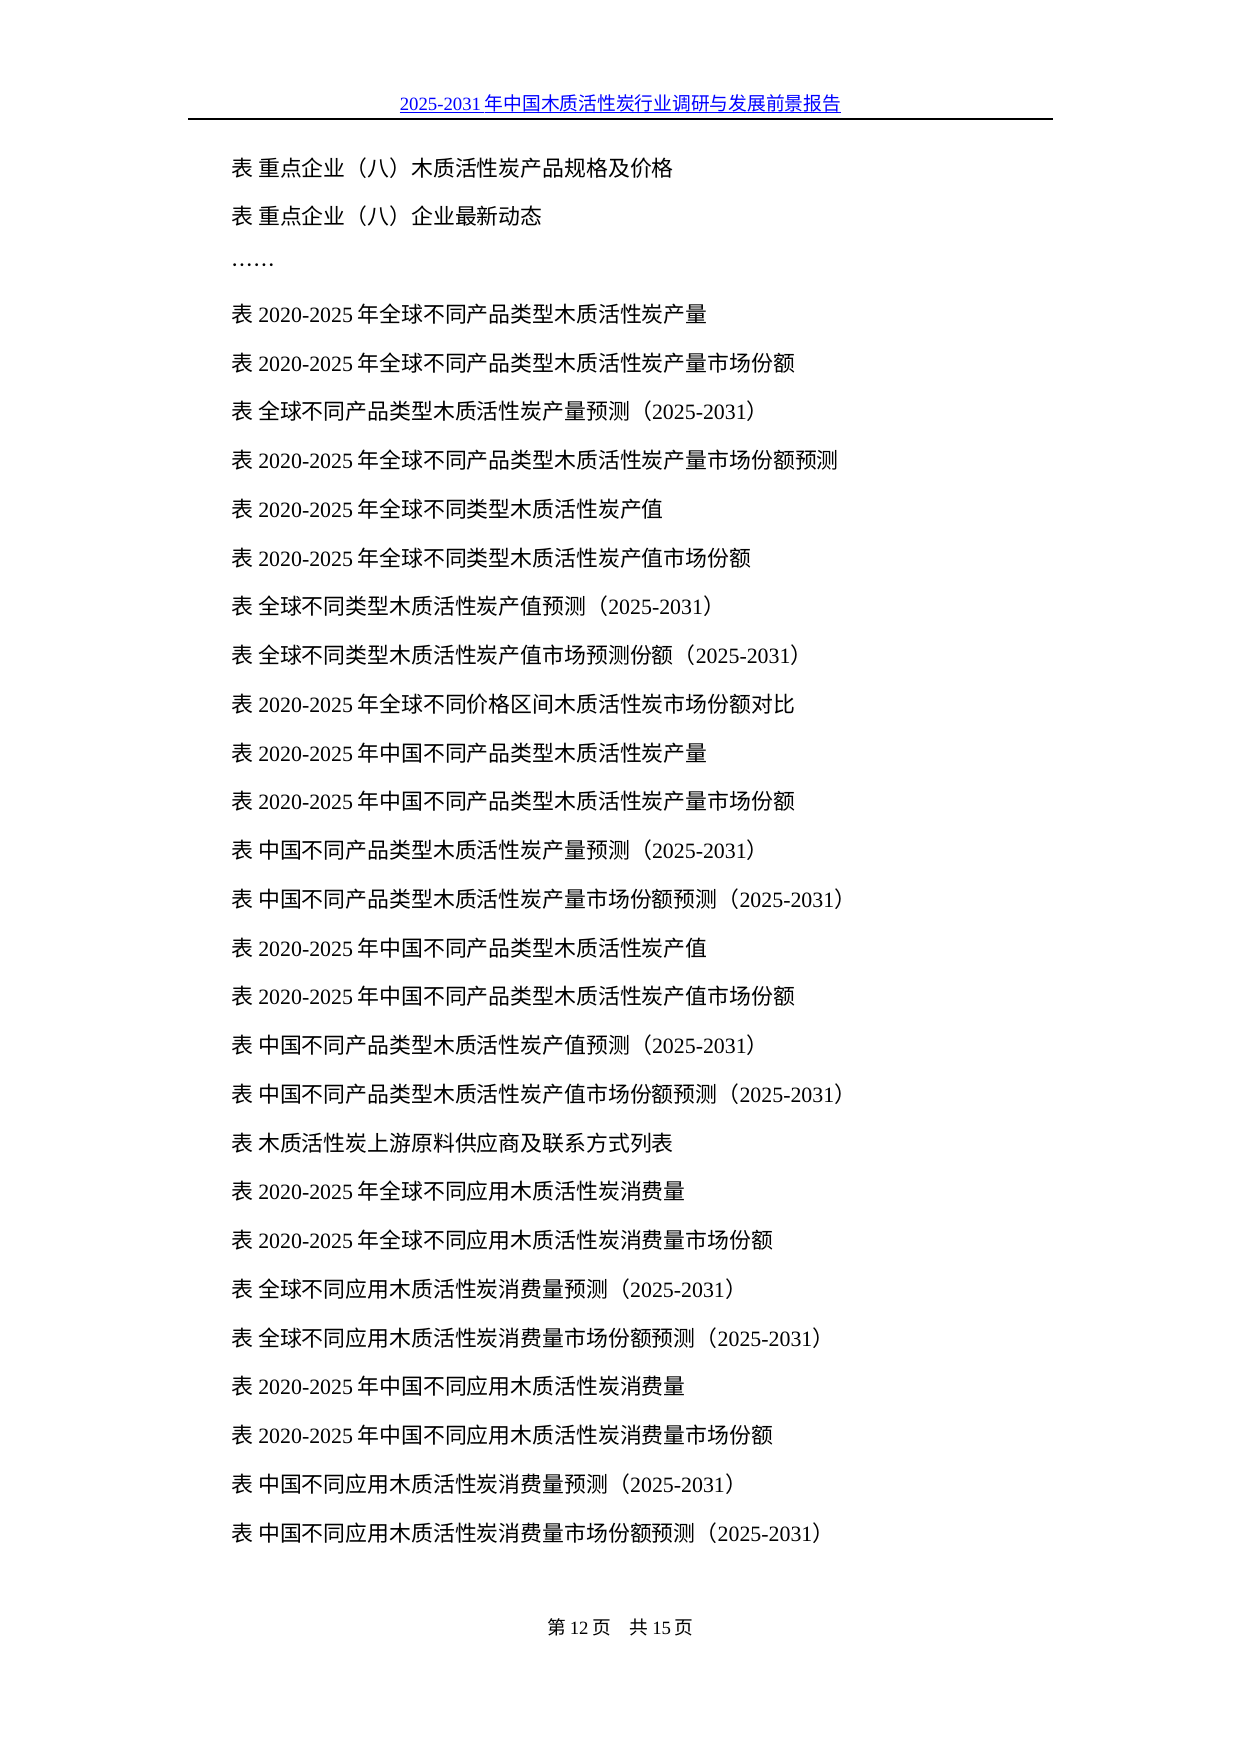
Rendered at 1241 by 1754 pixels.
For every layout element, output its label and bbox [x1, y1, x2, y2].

text [187, 150, 1053, 1548]
